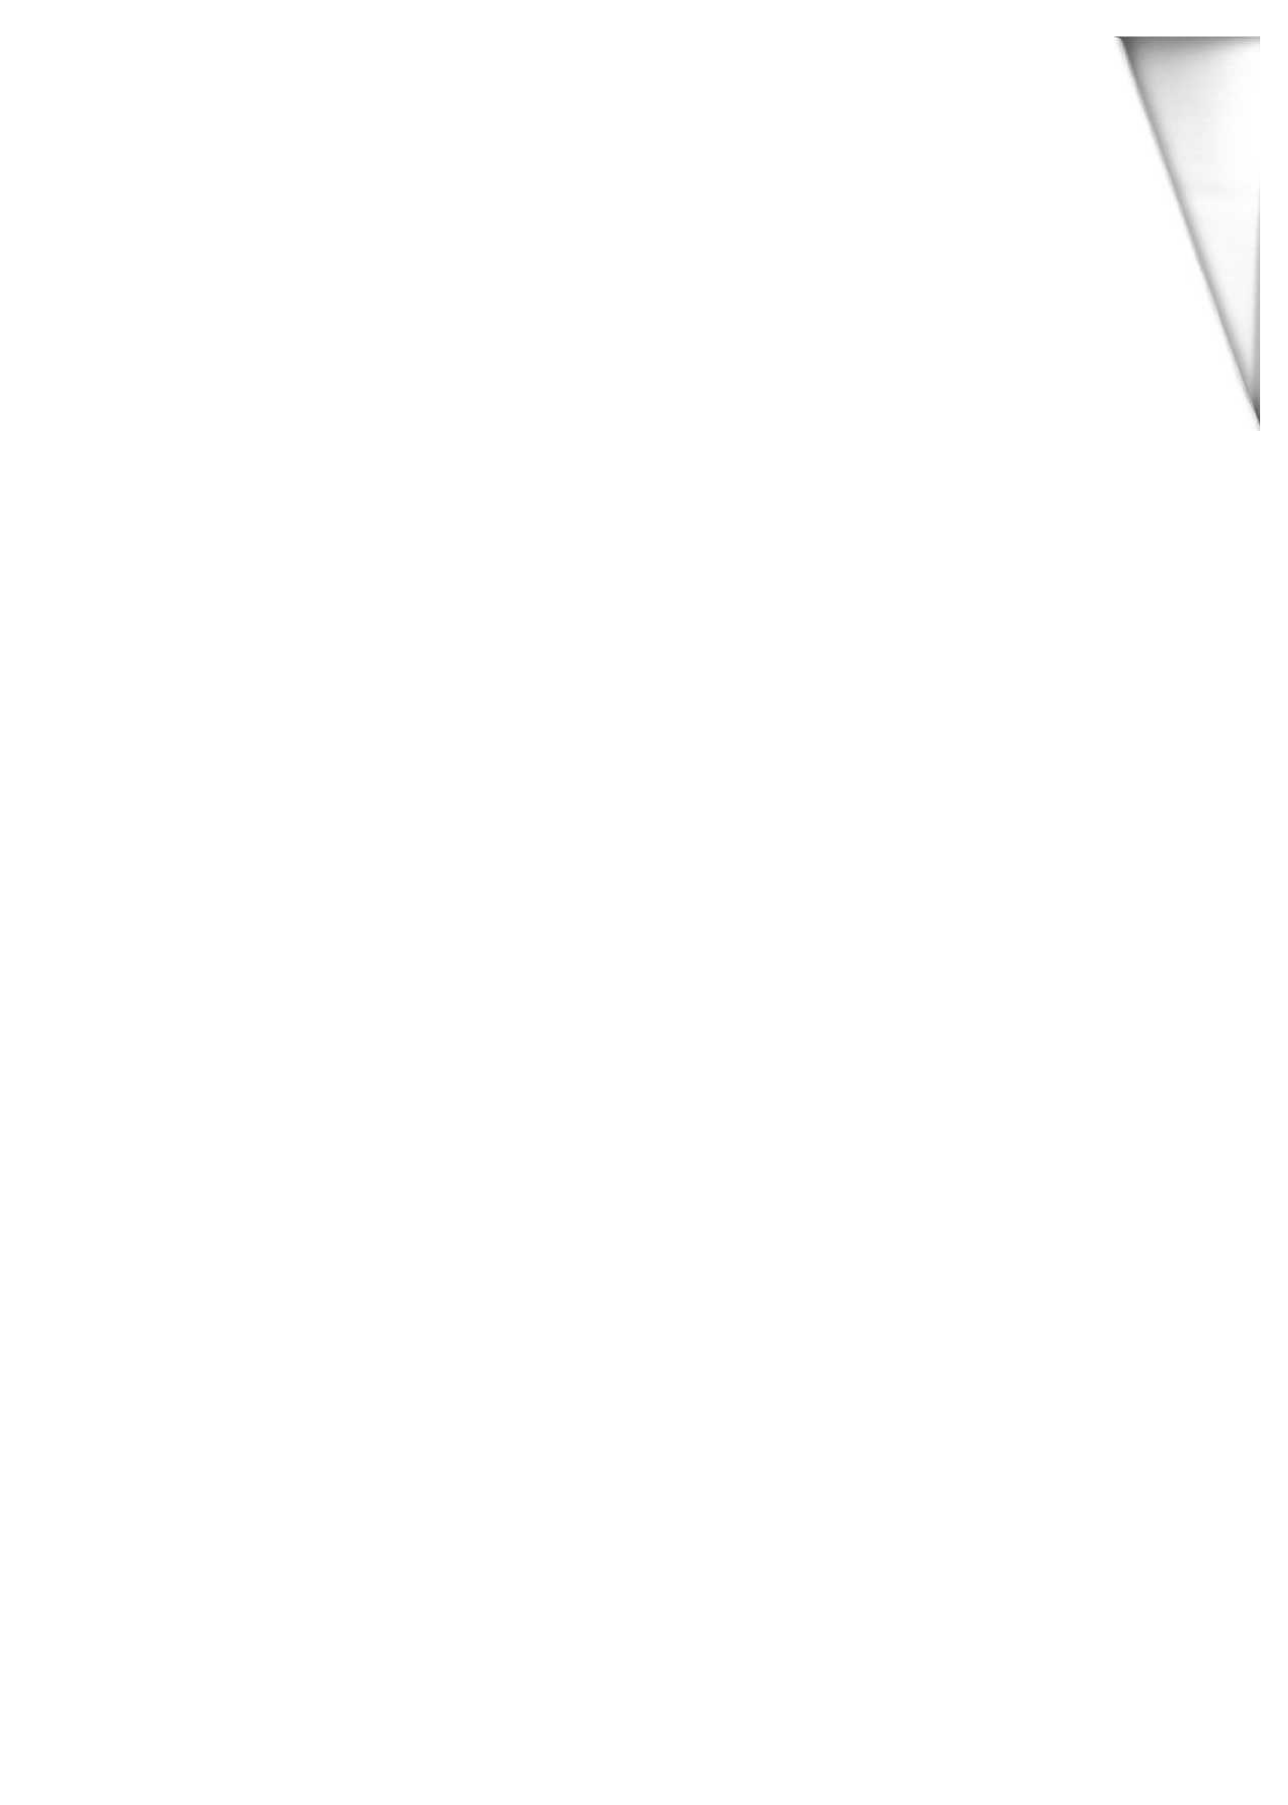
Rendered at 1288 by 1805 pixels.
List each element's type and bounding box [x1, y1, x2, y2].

picture [1113, 36, 1261, 431]
